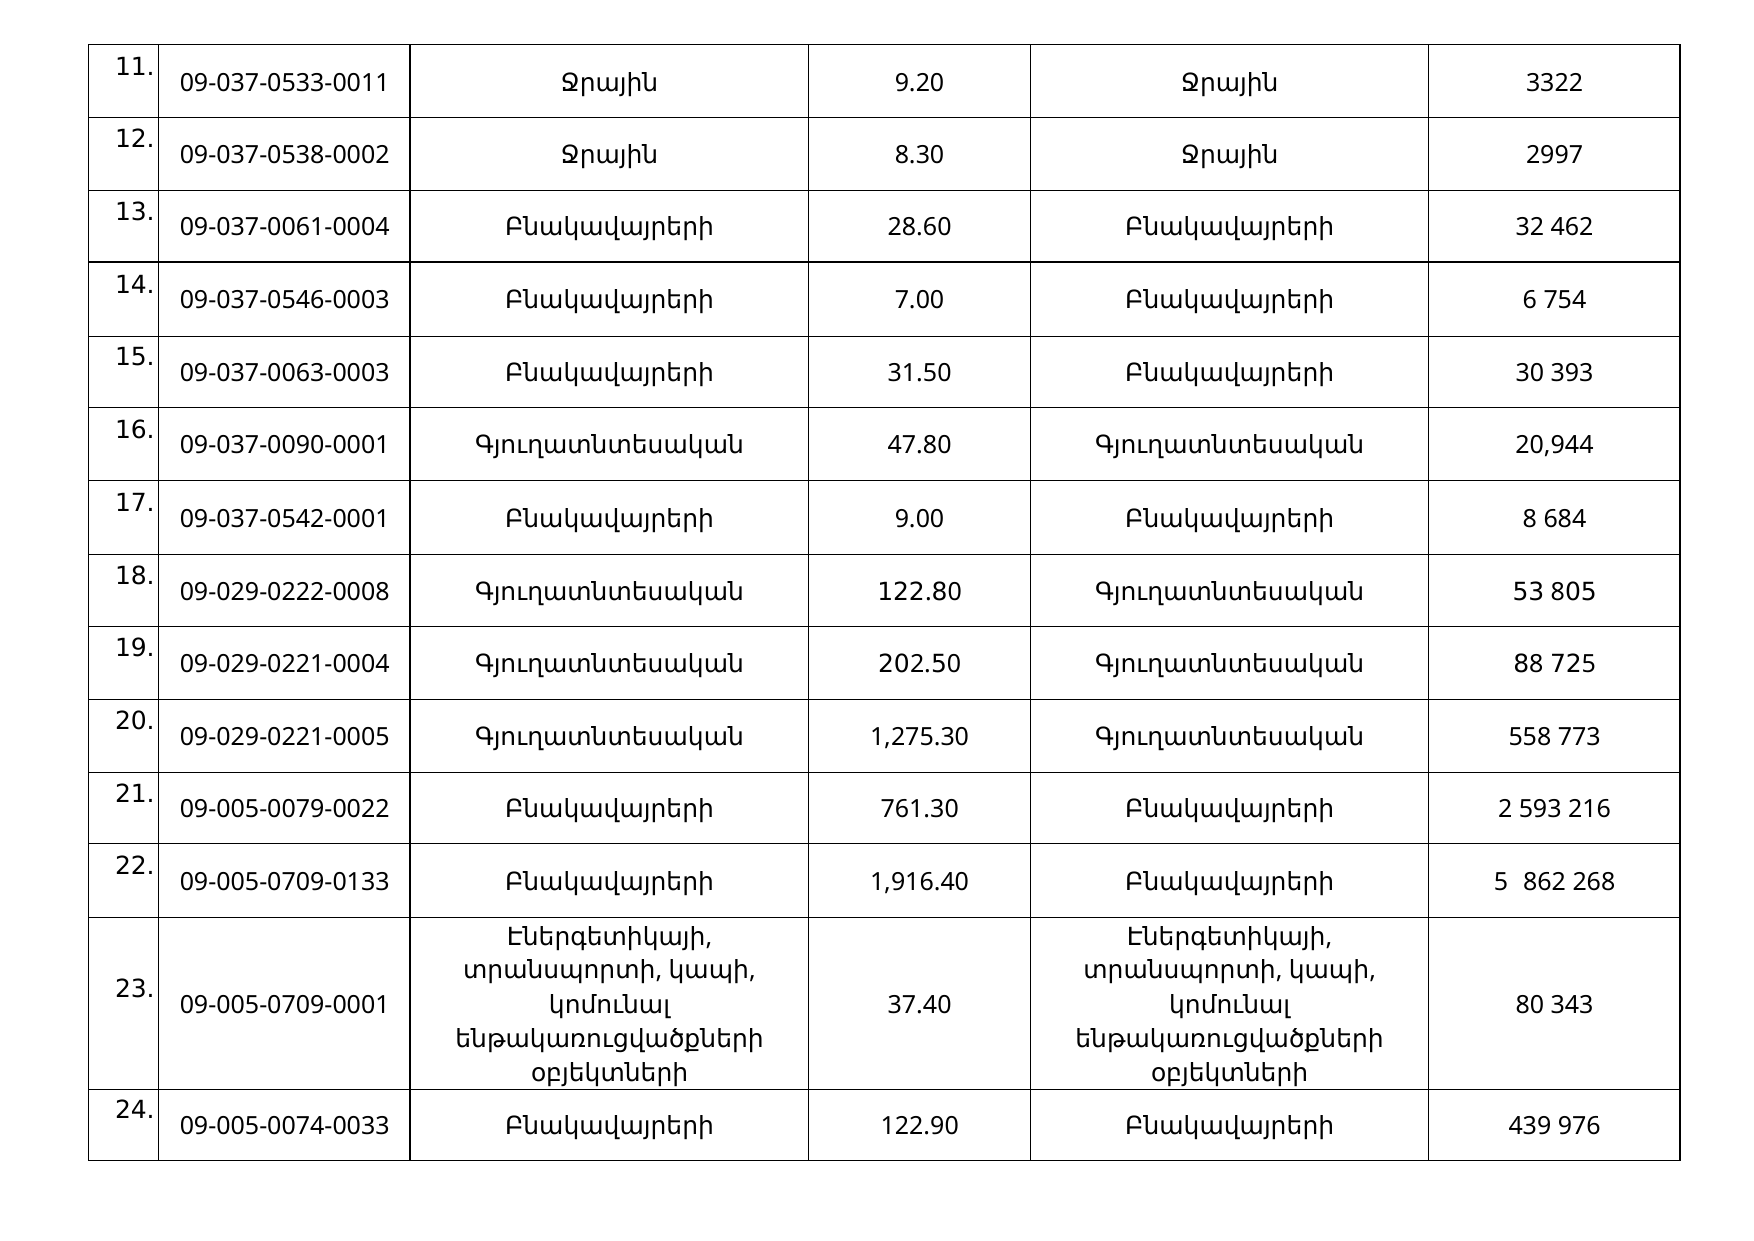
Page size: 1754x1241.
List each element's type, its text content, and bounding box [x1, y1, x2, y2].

table_cell 8 684 [1429, 481, 1679, 553]
table_cell 28.60 [809, 191, 1030, 261]
table_cell 88 725 [1429, 627, 1679, 698]
table_cell Բնակավայրերի [1031, 773, 1428, 843]
table_cell 37.40 [809, 918, 1030, 1088]
table_cell Բնակավայրերի [411, 263, 808, 336]
table_cell Բնակավայրերի [1031, 481, 1428, 553]
table_cell [89, 918, 158, 1088]
table_cell 761.30 [809, 773, 1030, 843]
table_cell Բնակավայրերի [411, 844, 808, 917]
table_cell 09-037-0538-0002 [159, 118, 409, 189]
table_cell 9.00 [809, 481, 1030, 553]
table_cell Ջրային [411, 45, 808, 117]
table_cell 09-037-0542-0001 [159, 481, 409, 553]
table_cell 9.20 [809, 45, 1030, 117]
table_cell Բնակավայրերի [411, 1090, 808, 1159]
table_cell Բնակավայրերի [411, 773, 808, 843]
table_cell 6 754 [1429, 263, 1679, 336]
table_cell 09-005-0709-0001 [159, 918, 409, 1088]
table_cell Գյուղատնտեսական [1031, 408, 1428, 480]
table_cell 2 593 216 [1429, 773, 1679, 843]
table_cell 09-037-0061-0004 [159, 191, 409, 261]
table_cell 09-037-0546-0003 [159, 263, 409, 336]
table_cell Բնակավայրերի [411, 191, 808, 261]
table_cell 09-029-0221-0004 [159, 627, 409, 698]
table_cell 32 462 [1429, 191, 1679, 261]
table_cell [89, 45, 158, 117]
table_cell 09-005-0709-0133 [159, 844, 409, 917]
table_cell 122.80 [809, 555, 1030, 626]
table_cell [89, 773, 158, 843]
table_cell 8.30 [809, 118, 1030, 189]
table_cell Գյուղատնտեսական [411, 408, 808, 480]
table_cell Ջրային [1031, 45, 1428, 117]
table_cell [89, 263, 158, 336]
table_cell 30 393 [1429, 337, 1679, 407]
table_cell 09-005-0074-0033 [159, 1090, 409, 1159]
table_cell 1,916.40 [809, 844, 1030, 917]
table_cell [89, 191, 158, 261]
table_cell Բնակավայրերի [411, 337, 808, 407]
table_cell 09-037-0063-0003 [159, 337, 409, 407]
table_cell 5 862 268 [1429, 844, 1679, 917]
table_cell Էներգետիկայի, տրանսպորտի, կապի, կոմունալ ենթակառուցվածքների օբյեկտների [411, 918, 808, 1088]
table_cell 31.50 [809, 337, 1030, 407]
table_cell Գյուղատնտեսական [411, 700, 808, 772]
table_cell [89, 337, 158, 407]
table_cell Էներգետիկայի, տրանսպորտի, կապի, կոմունալ ենթակառուցվածքների օբյեկտների [1031, 918, 1428, 1088]
table_cell Ջրային [1031, 118, 1428, 189]
table_cell [89, 1090, 158, 1159]
table_cell 3322 [1429, 45, 1679, 117]
table_cell Բնակավայրերի [1031, 191, 1428, 261]
table_cell 20,944 [1429, 408, 1679, 480]
table_cell [89, 118, 158, 189]
table_cell 202.50 [809, 627, 1030, 698]
table_cell 439 976 [1429, 1090, 1679, 1159]
table_cell Բնակավայրերի [1031, 844, 1428, 917]
table_cell Գյուղատնտեսական [411, 627, 808, 698]
table_cell 09-037-0090-0001 [159, 408, 409, 480]
table_cell [89, 408, 158, 480]
table_cell [89, 627, 158, 698]
table_cell Բնակավայրերի [1031, 263, 1428, 336]
table_cell 09-037-0533-0011 [159, 45, 409, 117]
table_cell Բնակավայրերի [1031, 337, 1428, 407]
table_cell Բնակավայրերի [411, 481, 808, 553]
table_cell 53 805 [1429, 555, 1679, 626]
table_cell Ջրային [411, 118, 808, 189]
table_cell 09-029-0221-0005 [159, 700, 409, 772]
table_cell Գյուղատնտեսական [1031, 700, 1428, 772]
table_cell Գյուղատնտեսական [411, 555, 808, 626]
table_cell [89, 700, 158, 772]
table_cell [89, 481, 158, 553]
table_cell Գյուղատնտեսական [1031, 627, 1428, 698]
table_cell [89, 555, 158, 626]
table_cell Գյուղատնտեսական [1031, 555, 1428, 626]
table_cell 558 773 [1429, 700, 1679, 772]
table_cell 80 343 [1429, 918, 1679, 1088]
table_cell 122.90 [809, 1090, 1030, 1159]
table_cell 7.00 [809, 263, 1030, 336]
table_cell 09-029-0222-0008 [159, 555, 409, 626]
table_cell Բնակավայրերի [1031, 1090, 1428, 1159]
table_cell 09-005-0079-0022 [159, 773, 409, 843]
table_cell 1,275.30 [809, 700, 1030, 772]
table_cell [89, 844, 158, 917]
table_cell 2997 [1429, 118, 1679, 189]
table_cell 47.80 [809, 408, 1030, 480]
